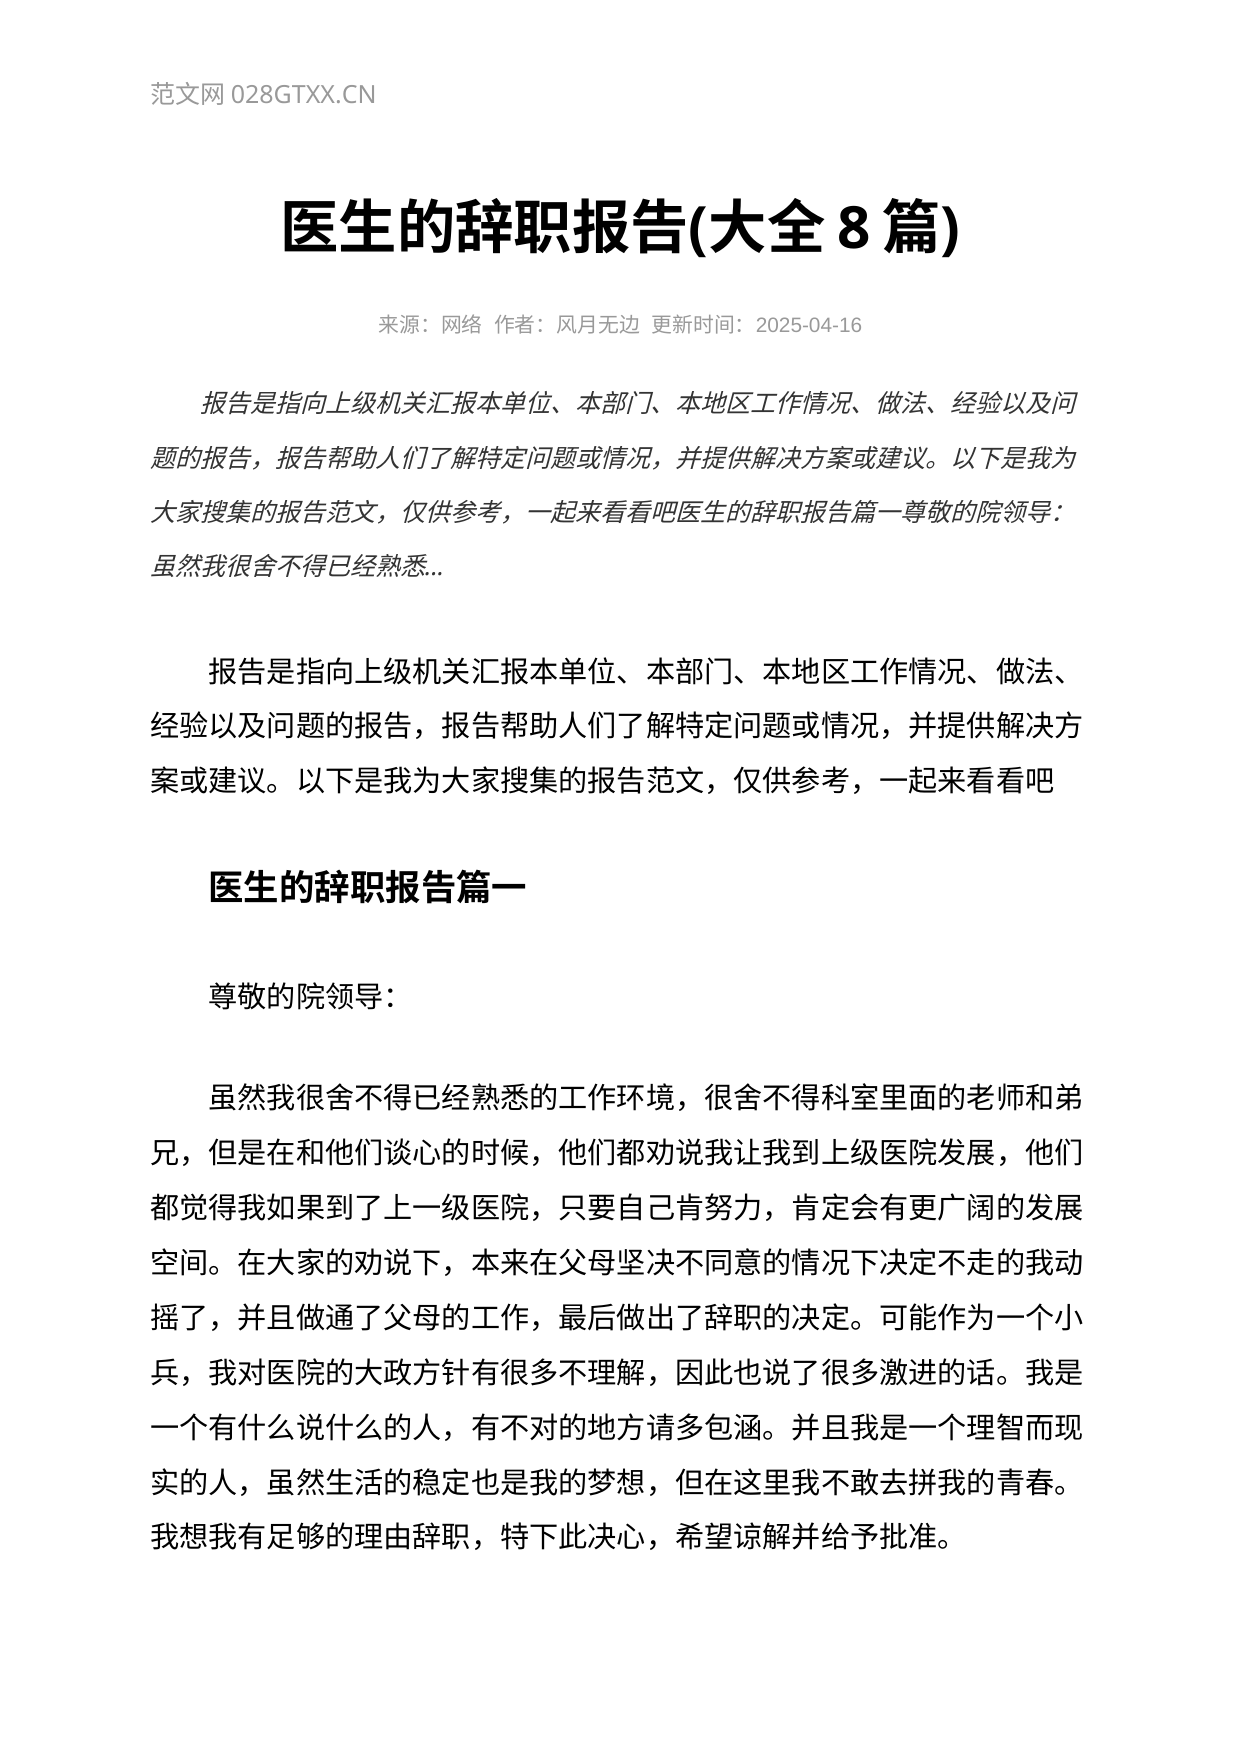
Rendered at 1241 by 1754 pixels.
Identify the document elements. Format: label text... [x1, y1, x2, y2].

text 来源：网络 作者：风月无边 更新时间：2025-04-16 [150, 313, 1090, 337]
text 报告是指向上级机关汇报本单位、本部门、本地区工作情况、做法、经验以及问题的报告，报告帮助人们了解特定问题或情况，并提供解决方案或建议。以下是我为大家搜集的报告范文，仅供参考，一起来看看吧医生的辞职报告篇一尊敬的院领导：虽然我很舍不得已经熟悉... [150, 384, 1090, 583]
subtitle 医生的辞职报告(大全8篇) [150, 181, 1090, 266]
text 虽然我很舍不得已经熟悉的工作环境，很舍不得科室里面的老师和弟兄，但是在和他们谈心的时候，他们都劝说我让我到上级医院发展，他们都觉得我如果到了上一级医院，只要自己肯努力，肯定会有更广阔的发展空间。在大家的劝说下，本来在父母坚决不同意的情况下决定不走的我动摇了，并且做通了父母的工作，最后做出了辞职的决定。可能作为一个小兵，我对医院的大政方针有很多不理解，因此也说了很多激进的话。我是一个有什么说什么的人，有不对的地方请多包涵。并且我是一个理智而现实的人，虽然生活的稳定也是我的梦想，但在这里我不敢去拼我的青春。我想我有足够的理由辞职，特下此决心，希望谅解并给予批准。 [150, 1075, 1090, 1556]
text 尊敬的院领导： [150, 973, 1090, 1015]
text 医生的辞职报告篇一 [150, 860, 1090, 911]
text 报告是指向上级机关汇报本单位、本部门、本地区工作情况、做法、经验以及问题的报告，报告帮助人们了解特定问题或情况，并提供解决方案或建议。以下是我为大家搜集的报告范文，仅供参考，一起来看看吧 [150, 648, 1090, 800]
